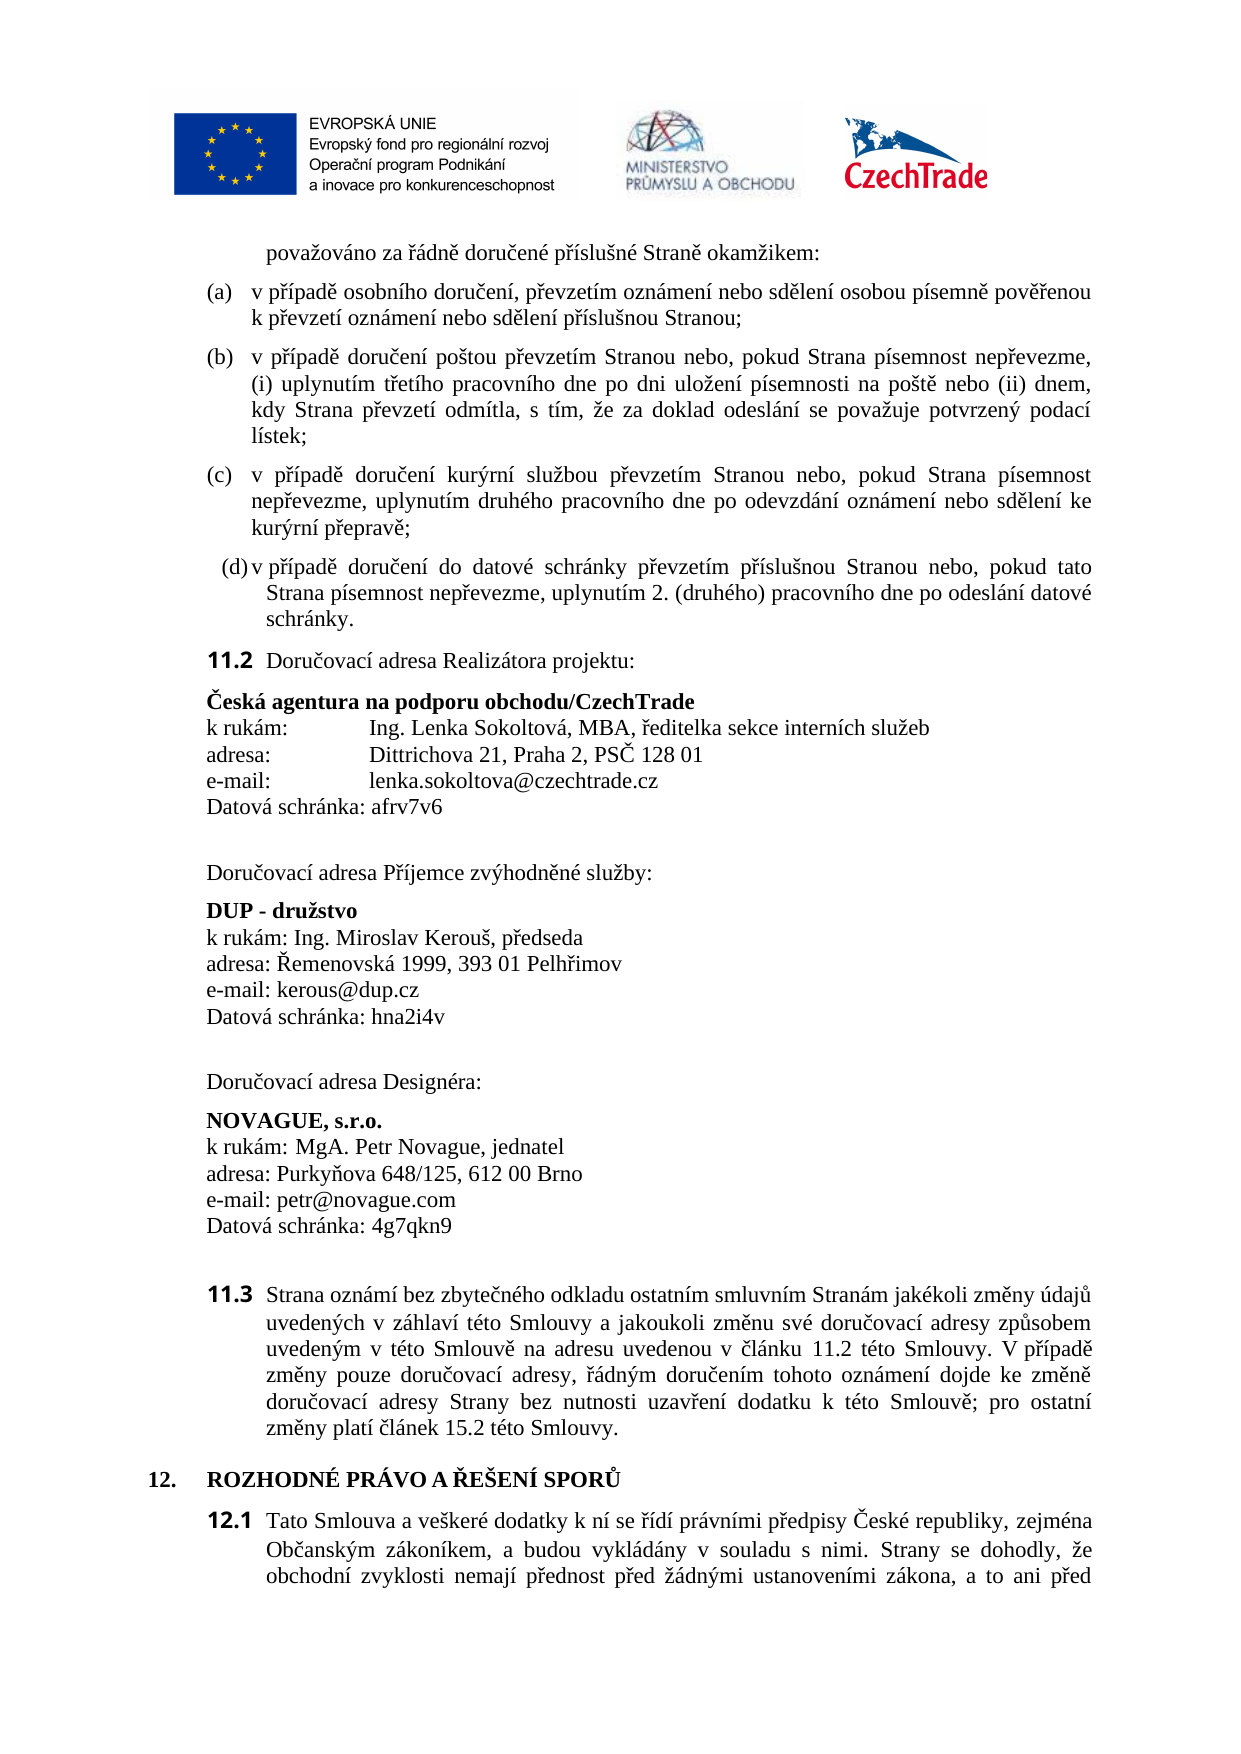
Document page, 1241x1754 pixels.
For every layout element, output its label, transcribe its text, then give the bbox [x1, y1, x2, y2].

text adresa: Řemenovská 1999, 393 01 Pelhřimov [206, 950, 1093, 977]
list v případě doručení do datové schránky převzetím příslušnou Stranou nebo, pokud tato Strana písemnost nepřevezme, uplynutím 2. (druhého) pracovního dne po odeslání datové schránky. [221, 553, 1093, 632]
text Datová schránka: hna2i4v [206, 1003, 1093, 1056]
text Česká agentura na podporu obchodu/CzechTrade k rukám: Ing. Lenka Sokoltová, MBA, ředitelka sekce interních služeb adresa: Dittrichova 21, Praha 2, PSČ 128 01 e-mail: lenka.sokoltova@czechtrade.cz [206, 688, 1093, 793]
list v případě osobního doručení, převzetím oznámení nebo sdělení osobou písemně pověřenou k převzetí oznámení nebo sdělení příslušnou Stranou; [207, 278, 1093, 331]
text k rukám: Ing. Miroslav Kerouš, předseda [206, 924, 1093, 950]
text Doručovací adresa Designéra: [206, 1068, 1093, 1094]
text NOVAGUE, s.r.o. k rukám: MgA. Petr Novague, jednatel adresa: Purkyňova 648/125, 612 00 Brno e-mail: petr@novague.com [206, 1107, 1093, 1212]
subtitle rozhodné právo a řešení sporů [148, 1466, 1093, 1492]
text Datová schránka: afrv7v6 [206, 793, 1093, 820]
text e-mail: kerous@dup.cz [206, 977, 1093, 1003]
list Doručovací adresa Realizátora projektu: [207, 644, 1093, 676]
picture [616, 100, 805, 201]
text Doručovací adresa Příjemce zvýhodněné služby: [206, 859, 1093, 885]
picture [147, 86, 582, 201]
text Datová schránka: 4g7qkn9 [206, 1212, 1093, 1239]
list Strana oznámí bez zbytečného odkladu ostatním smluvním Stranám jakékoli změny údajů uvedených v záhlaví této Smlouvy a jakoukoli změnu své doručovací adresy způsobem uvedeným v této Smlouvě na adresu uvedenou v článku 11.2 této Smlouvy. V případě změny pouze doručovací adresy, řádným doručením tohoto oznámení dojde ke změně doručovací adresy Strany bez nutnosti uzavření dodatku k této Smlouvě; pro ostatní změny platí článek 15.2 této Smlouvy. [207, 1278, 1093, 1441]
picture [845, 105, 988, 201]
list v případě doručení poštou převzetím Stranou nebo, pokud Strana písemnost nepřevezme, (i) uplynutím třetího pracovního dne po dni uložení písemnosti na poště nebo (ii) dnem, kdy Strana převzetí odmítla, s tím, že za doklad odeslání se považuje potvrzený podací lístek; [207, 343, 1093, 449]
list v případě doručení kurýrní službou převzetím Stranou nebo, pokud Strana písemnost nepřevezme, uplynutím druhého pracovního dne po odevzdání oznámení nebo sdělení ke kurýrní přepravě; [207, 461, 1093, 540]
text DUP - družstvo [206, 897, 1093, 924]
